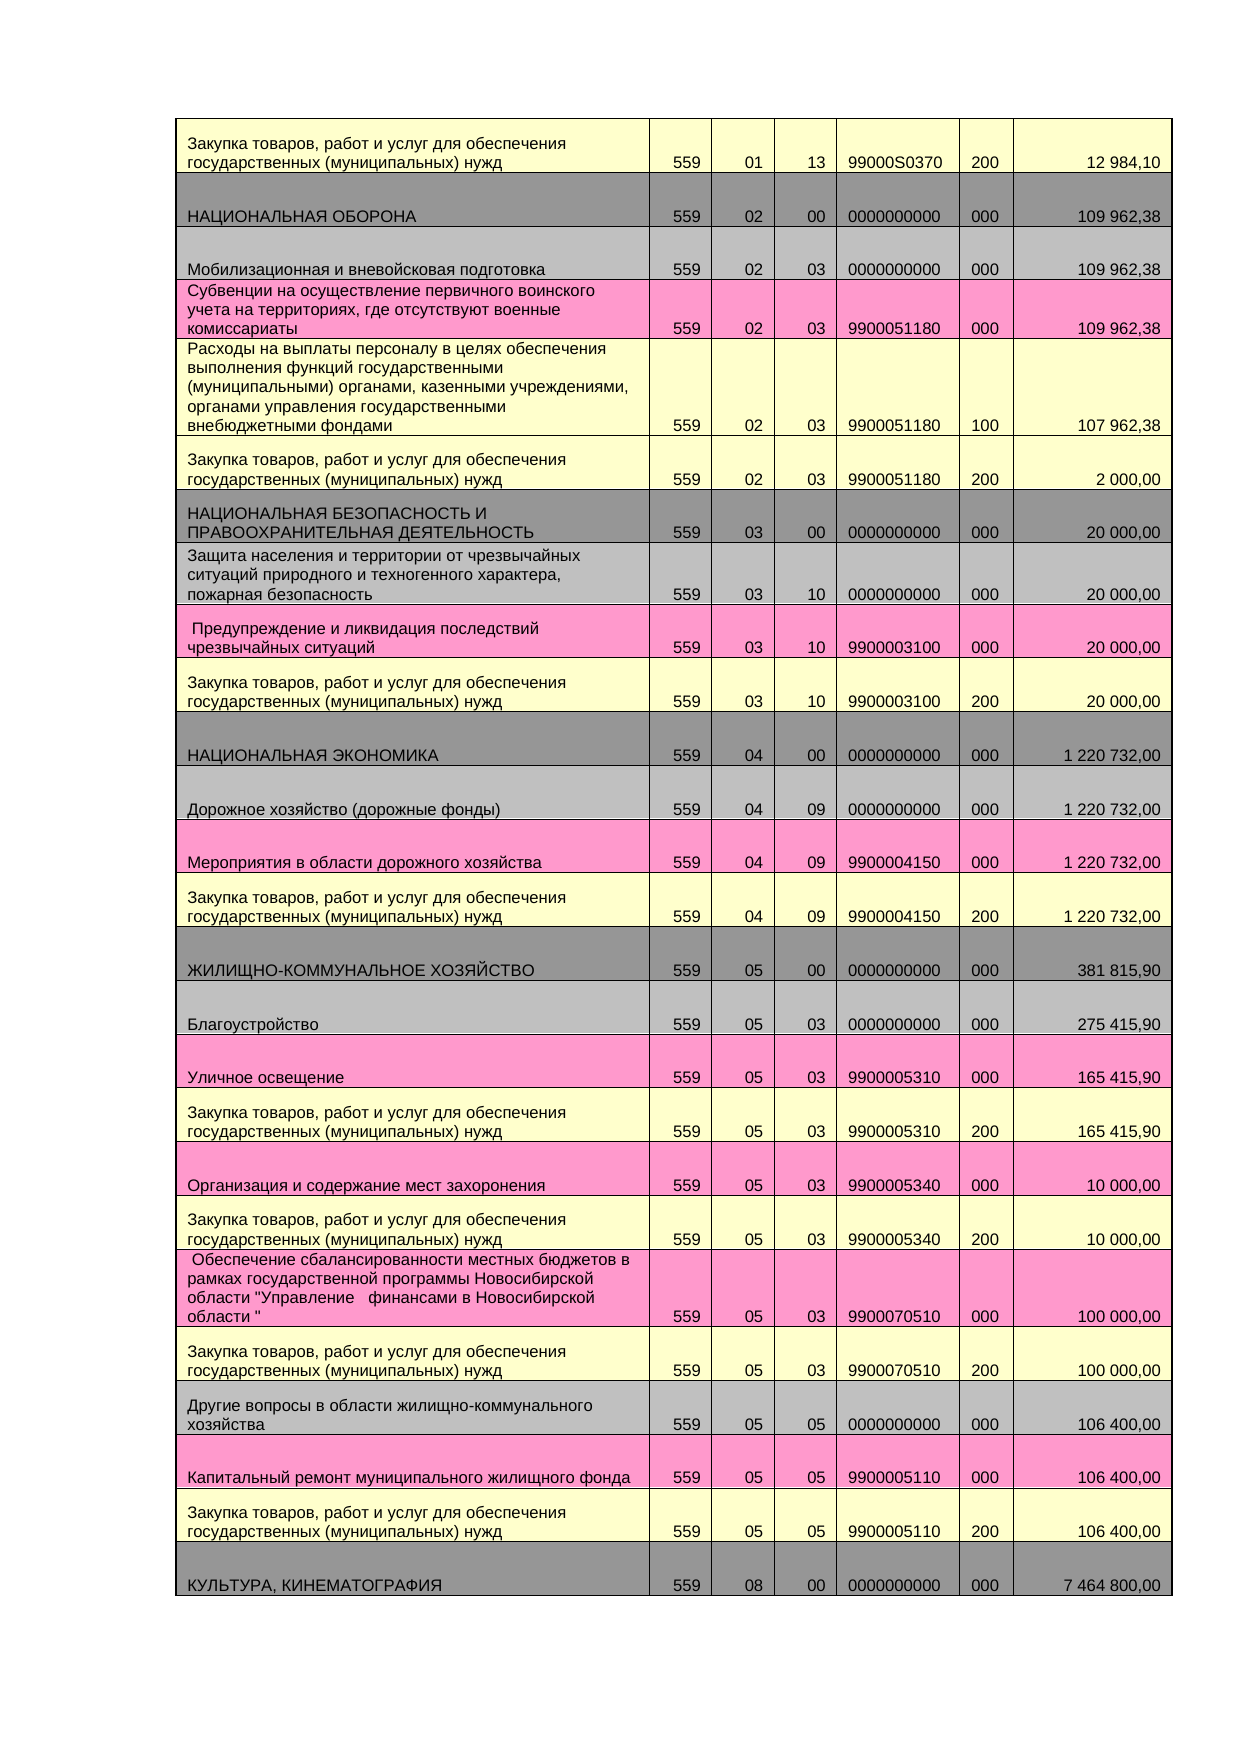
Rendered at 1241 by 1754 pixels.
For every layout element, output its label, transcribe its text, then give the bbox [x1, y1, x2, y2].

table_cell 04 [712, 820, 774, 872]
table_cell Капитальный ремонт муниципального жилищного фонда [177, 1435, 649, 1487]
table_cell 00 [775, 1542, 836, 1595]
table_cell 05 [712, 1142, 774, 1195]
table_cell Обеспечение сбалансированности местных бюджетов в рамках государственной программы Новосибирской области "Управление финансами в Новосибирской области " [177, 1250, 649, 1326]
table_cell 9900004150 [837, 820, 959, 872]
table_cell 03 [775, 1327, 836, 1380]
table_cell 106 400,00 [1014, 1381, 1171, 1434]
table_cell 03 [775, 436, 836, 488]
table_cell 9900003100 [837, 605, 959, 657]
table_cell 559 [650, 1088, 711, 1141]
table_cell НАЦИОНАЛЬНАЯ БЕЗОПАСНОСТЬ И ПРАВООХРАНИТЕЛЬНАЯ ДЕЯТЕЛЬНОСТЬ [177, 490, 649, 542]
table_cell 0000000000 [837, 766, 959, 818]
table_cell 9900003100 [837, 658, 959, 711]
table_cell 9900005310 [837, 1035, 959, 1087]
table_cell 559 [650, 1196, 711, 1248]
table_cell 559 [650, 927, 711, 980]
table_cell 03 [712, 543, 774, 603]
table_cell 100 000,00 [1014, 1250, 1171, 1326]
table_cell 9900005340 [837, 1142, 959, 1195]
table_cell 10 000,00 [1014, 1142, 1171, 1195]
table_cell Закупка товаров, работ и услуг для обеспечения государственных (муниципальных) нужд [177, 436, 649, 488]
table_cell 05 [712, 1196, 774, 1248]
table_cell Защита населения и территории от чрезвычайных ситуаций природного и техногенного характера, пожарная безопасность [177, 543, 649, 603]
table_cell 03 [712, 605, 774, 657]
table_cell 0000000000 [837, 712, 959, 765]
table_cell 05 [712, 1250, 774, 1326]
table_cell 559 [650, 280, 711, 338]
table_cell 559 [650, 712, 711, 765]
table_cell 0000000000 [837, 1381, 959, 1434]
table_cell 000 [960, 981, 1013, 1033]
table_cell 9900070510 [837, 1327, 959, 1380]
table_cell 00 [775, 490, 836, 542]
table_cell 09 [775, 820, 836, 872]
table_cell 09 [775, 873, 836, 926]
table_cell 03 [775, 1250, 836, 1326]
table_cell 9900005110 [837, 1435, 959, 1487]
table_cell 106 400,00 [1014, 1435, 1171, 1487]
table_cell 559 [650, 1035, 711, 1087]
table_cell 559 [650, 173, 711, 226]
table_cell 05 [712, 1088, 774, 1141]
table_cell 000 [960, 712, 1013, 765]
table_cell 05 [712, 1489, 774, 1541]
table_cell Закупка товаров, работ и услуг для обеспечения государственных (муниципальных) нужд [177, 1196, 649, 1248]
table_cell 05 [712, 981, 774, 1033]
table_cell 7 464 800,00 [1014, 1542, 1171, 1595]
table_cell 559 [650, 766, 711, 818]
table_cell 02 [712, 339, 774, 435]
table_cell 109 962,38 [1014, 280, 1171, 338]
table_cell 9900051180 [837, 339, 959, 435]
table_cell 200 [960, 1489, 1013, 1541]
table_cell 559 [650, 1381, 711, 1434]
table_cell 000 [960, 1381, 1013, 1434]
table_cell 381 815,90 [1014, 927, 1171, 980]
table_cell 02 [712, 173, 774, 226]
table_cell 000 [960, 280, 1013, 338]
table_cell 9900070510 [837, 1250, 959, 1326]
table_cell 000 [960, 766, 1013, 818]
table_cell Мероприятия в области дорожного хозяйства [177, 820, 649, 872]
table_cell 04 [712, 766, 774, 818]
table_cell 03 [775, 1035, 836, 1087]
table_cell 05 [712, 927, 774, 980]
table_cell 99000S0370 [837, 119, 959, 172]
table_cell 9900051180 [837, 436, 959, 488]
table_cell 000 [960, 1250, 1013, 1326]
table_cell 9900004150 [837, 873, 959, 926]
table_cell НАЦИОНАЛЬНАЯ ЭКОНОМИКА [177, 712, 649, 765]
table_cell 10 [775, 658, 836, 711]
table_cell 200 [960, 1327, 1013, 1380]
table_cell 05 [775, 1489, 836, 1541]
table_cell Дорожное хозяйство (дорожные фонды) [177, 766, 649, 818]
table_cell 10 [775, 543, 836, 603]
table_cell 000 [960, 543, 1013, 603]
table_cell 00 [775, 927, 836, 980]
table_cell 165 415,90 [1014, 1088, 1171, 1141]
table_cell 559 [650, 605, 711, 657]
table_cell 03 [775, 280, 836, 338]
table_cell 00 [775, 712, 836, 765]
table_cell 559 [650, 1327, 711, 1380]
table_cell 559 [650, 339, 711, 435]
table_cell 03 [775, 981, 836, 1033]
table_cell 000 [960, 1142, 1013, 1195]
table_cell Другие вопросы в области жилищно-коммунального хозяйства [177, 1381, 649, 1434]
table_cell 20 000,00 [1014, 605, 1171, 657]
table_cell 1 220 732,00 [1014, 766, 1171, 818]
table_cell 0000000000 [837, 543, 959, 603]
table_cell 05 [775, 1435, 836, 1487]
table_cell 04 [712, 712, 774, 765]
table_cell 000 [960, 927, 1013, 980]
table_cell 000 [960, 173, 1013, 226]
table_cell 03 [775, 227, 836, 279]
table_cell 08 [712, 1542, 774, 1595]
table_cell 107 962,38 [1014, 339, 1171, 435]
table_cell 03 [775, 1196, 836, 1248]
table_cell Предупреждение и ликвидация последствий чрезвычайных ситуаций [177, 605, 649, 657]
table_cell 02 [712, 280, 774, 338]
table_cell ЖИЛИЩНО-КОММУНАЛЬНОЕ ХОЗЯЙСТВО [177, 927, 649, 980]
table_cell 20 000,00 [1014, 490, 1171, 542]
table_cell 559 [650, 873, 711, 926]
table_cell 559 [650, 1250, 711, 1326]
table_cell 559 [650, 981, 711, 1033]
table_cell 559 [650, 227, 711, 279]
table_cell 000 [960, 1542, 1013, 1595]
table_cell 9900005310 [837, 1088, 959, 1141]
table_cell 559 [650, 1489, 711, 1541]
table_cell 03 [775, 339, 836, 435]
table_cell 13 [775, 119, 836, 172]
table_cell 03 [775, 1088, 836, 1141]
table_cell Закупка товаров, работ и услуг для обеспечения государственных (муниципальных) нужд [177, 873, 649, 926]
table_cell 559 [650, 820, 711, 872]
table_cell 559 [650, 1435, 711, 1487]
table_cell 0000000000 [837, 490, 959, 542]
table_cell 559 [650, 658, 711, 711]
table_cell 02 [712, 436, 774, 488]
table_cell 1 220 732,00 [1014, 820, 1171, 872]
table_cell Организация и содержание мест захоронения [177, 1142, 649, 1195]
table_cell 05 [712, 1435, 774, 1487]
table_cell НАЦИОНАЛЬНАЯ ОБОРОНА [177, 173, 649, 226]
table_cell 10 000,00 [1014, 1196, 1171, 1248]
table_cell 0000000000 [837, 927, 959, 980]
table_cell 05 [712, 1035, 774, 1087]
table_cell 03 [712, 658, 774, 711]
table_cell Закупка товаров, работ и услуг для обеспечения государственных (муниципальных) нужд [177, 1489, 649, 1541]
table_cell 000 [960, 605, 1013, 657]
table_cell 200 [960, 1088, 1013, 1141]
table_cell 9900005340 [837, 1196, 959, 1248]
table_cell 9900005110 [837, 1489, 959, 1541]
table_cell Закупка товаров, работ и услуг для обеспечения государственных (муниципальных) нужд [177, 1088, 649, 1141]
table_cell 200 [960, 658, 1013, 711]
table_cell 106 400,00 [1014, 1489, 1171, 1541]
table_cell 12 984,10 [1014, 119, 1171, 172]
table_cell 000 [960, 490, 1013, 542]
table_cell 559 [650, 1142, 711, 1195]
table_cell 2 000,00 [1014, 436, 1171, 488]
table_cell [177, 119, 649, 172]
table_cell 0000000000 [837, 1542, 959, 1595]
table_cell 10 [775, 605, 836, 657]
table_cell 1 220 732,00 [1014, 712, 1171, 765]
table_cell 559 [650, 543, 711, 603]
table_cell 165 415,90 [1014, 1035, 1171, 1087]
table_cell 000 [960, 1435, 1013, 1487]
table_cell 559 [650, 490, 711, 542]
table_cell 275 415,90 [1014, 981, 1171, 1033]
table_cell 00 [775, 173, 836, 226]
table_cell Субвенции на осуществление первичного воинского учета на территориях, где отсутствуют военные комиссариаты [177, 280, 649, 338]
table_cell 000 [960, 1035, 1013, 1087]
table_cell Закупка товаров, работ и услуг для обеспечения государственных (муниципальных) нужд [177, 658, 649, 711]
table_cell Уличное освещение [177, 1035, 649, 1087]
table_cell 05 [712, 1327, 774, 1380]
table_cell 03 [712, 490, 774, 542]
table_cell 559 [650, 119, 711, 172]
table_cell КУЛЬТУРА, КИНЕМАТОГРАФИЯ [177, 1542, 649, 1595]
table_cell 20 000,00 [1014, 543, 1171, 603]
table_cell 01 [712, 119, 774, 172]
table_cell 05 [775, 1381, 836, 1434]
table_cell 000 [960, 820, 1013, 872]
table_cell 0000000000 [837, 981, 959, 1033]
table_cell Расходы на выплаты персоналу в целях обеспечения выполнения функций государственными (муниципальными) органами, казенными учреждениями, органами управления государственными внебюджетными фондами [177, 339, 649, 435]
table_cell 100 000,00 [1014, 1327, 1171, 1380]
table_cell 09 [775, 766, 836, 818]
table_cell 559 [650, 1542, 711, 1595]
table_cell 02 [712, 227, 774, 279]
table_cell 05 [712, 1381, 774, 1434]
table_cell 0000000000 [837, 227, 959, 279]
table_cell 559 [650, 436, 711, 488]
table_cell 100 [960, 339, 1013, 435]
table_cell 04 [712, 873, 774, 926]
table_cell Закупка товаров, работ и услуг для обеспечения государственных (муниципальных) нужд [177, 1327, 649, 1380]
table_cell 200 [960, 436, 1013, 488]
table_cell 109 962,38 [1014, 227, 1171, 279]
table_cell 200 [960, 873, 1013, 926]
table_cell 200 [960, 1196, 1013, 1248]
table_cell 1 220 732,00 [1014, 873, 1171, 926]
table_cell 0000000000 [837, 173, 959, 226]
table_cell Мобилизационная и вневойсковая подготовка [177, 227, 649, 279]
table_cell 000 [960, 227, 1013, 279]
table_cell 20 000,00 [1014, 658, 1171, 711]
table_cell Благоустройство [177, 981, 649, 1033]
table_cell 9900051180 [837, 280, 959, 338]
table_cell 109 962,38 [1014, 173, 1171, 226]
table_cell 03 [775, 1142, 836, 1195]
table_cell 200 [960, 119, 1013, 172]
